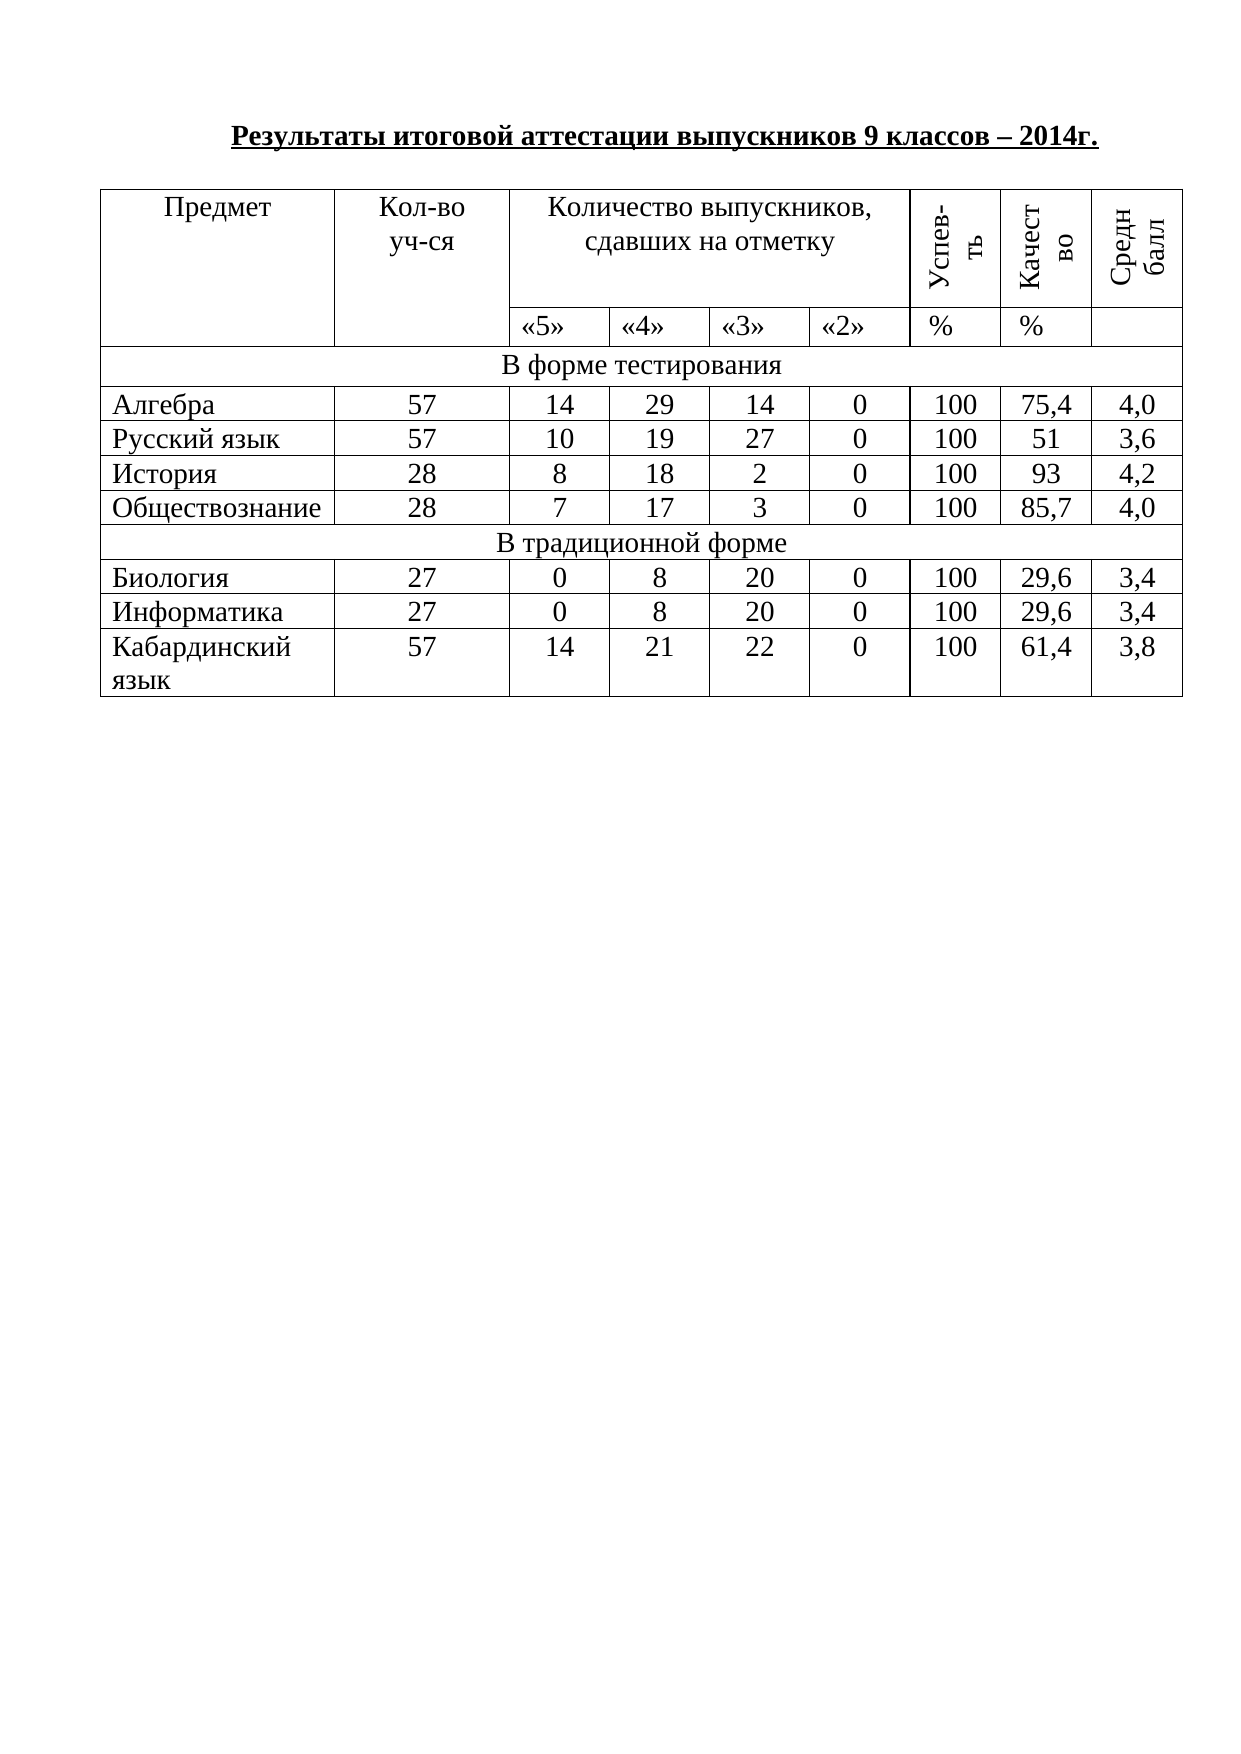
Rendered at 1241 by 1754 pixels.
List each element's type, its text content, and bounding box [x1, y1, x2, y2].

table_cell [1092, 308, 1182, 346]
table_cell % [1001, 308, 1091, 346]
table_cell 0 [810, 387, 909, 420]
table_cell 14 [510, 629, 609, 696]
table_cell 57 [335, 421, 509, 455]
table_cell 100 [911, 594, 1000, 628]
table_cell 100 [911, 629, 1000, 696]
table_cell 3,4 [1092, 560, 1182, 593]
table_cell 14 [510, 387, 609, 420]
table_cell «5» [510, 308, 609, 346]
table_cell 27 [335, 594, 509, 628]
table_cell 20 [710, 594, 809, 628]
table_cell «4» [610, 308, 709, 346]
table_cell «2» [810, 308, 909, 346]
table_cell 8 [610, 594, 709, 628]
table_cell Русский язык [101, 421, 334, 455]
table_cell 28 [335, 491, 509, 524]
table_cell 85,7 [1001, 491, 1091, 524]
table_cell История [101, 456, 334, 489]
table_cell «3» [710, 308, 809, 346]
table_cell 28 [335, 456, 509, 489]
table_cell 51 [1001, 421, 1091, 455]
table_cell 17 [610, 491, 709, 524]
table_cell 3,8 [1092, 629, 1182, 696]
table_cell 100 [911, 491, 1000, 524]
table_cell 100 [911, 456, 1000, 489]
table_cell 4,0 [1092, 491, 1182, 524]
table_cell 21 [610, 629, 709, 696]
table_header Успев-ть [911, 190, 1000, 307]
table_cell 75,4 [1001, 387, 1091, 420]
table_cell 8 [510, 456, 609, 489]
table_cell 4,2 [1092, 456, 1182, 489]
table_cell Информатика [101, 594, 334, 628]
table_cell В традиционной форме [101, 525, 1182, 559]
table_cell 18 [610, 456, 709, 489]
table_cell 100 [911, 421, 1000, 455]
table_cell 57 [335, 387, 509, 420]
table_cell 29 [610, 387, 709, 420]
table_cell 22 [710, 629, 809, 696]
table_cell 10 [510, 421, 609, 455]
table_cell 4,0 [1092, 387, 1182, 420]
table_cell % [911, 308, 1000, 346]
table_cell 0 [510, 594, 609, 628]
table_header Кол-во уч-ся [335, 190, 509, 346]
table_cell 29,6 [1001, 594, 1091, 628]
table_cell 3,6 [1092, 421, 1182, 455]
table_cell Алгебра [101, 387, 334, 420]
table_cell Кабардинский язык [101, 629, 334, 696]
table_header Средн балл [1092, 190, 1182, 307]
table_cell 19 [610, 421, 709, 455]
table_cell Обществознание [101, 491, 334, 524]
table_cell 61,4 [1001, 629, 1091, 696]
text Результаты итоговой аттестации выпускников 9 классов – 2014г. [177, 118, 1152, 152]
table_cell 3,4 [1092, 594, 1182, 628]
table_cell 0 [810, 456, 909, 489]
table_cell 57 [335, 629, 509, 696]
table_cell 0 [810, 421, 909, 455]
table_header Количество выпускников, сдавших на отметку [510, 190, 909, 307]
table_cell 8 [610, 560, 709, 593]
table_cell 29,6 [1001, 560, 1091, 593]
table_cell 100 [911, 560, 1000, 593]
table_cell В форме тестирования [101, 347, 1182, 386]
table_cell Биология [101, 560, 334, 593]
table_cell 2 [710, 456, 809, 489]
table_cell 27 [710, 421, 809, 455]
table_cell 0 [810, 594, 909, 628]
table_cell 7 [510, 491, 609, 524]
table_cell 3 [710, 491, 809, 524]
table_cell 0 [810, 560, 909, 593]
table_cell 0 [810, 491, 909, 524]
table_cell 20 [710, 560, 809, 593]
table_cell 100 [911, 387, 1000, 420]
table_cell 0 [510, 560, 609, 593]
table_cell 27 [335, 560, 509, 593]
table_cell 93 [1001, 456, 1091, 489]
table_header Предмет [101, 190, 334, 346]
table_cell 0 [810, 629, 909, 696]
table_cell 14 [710, 387, 809, 420]
table_header Качество [1001, 190, 1091, 307]
